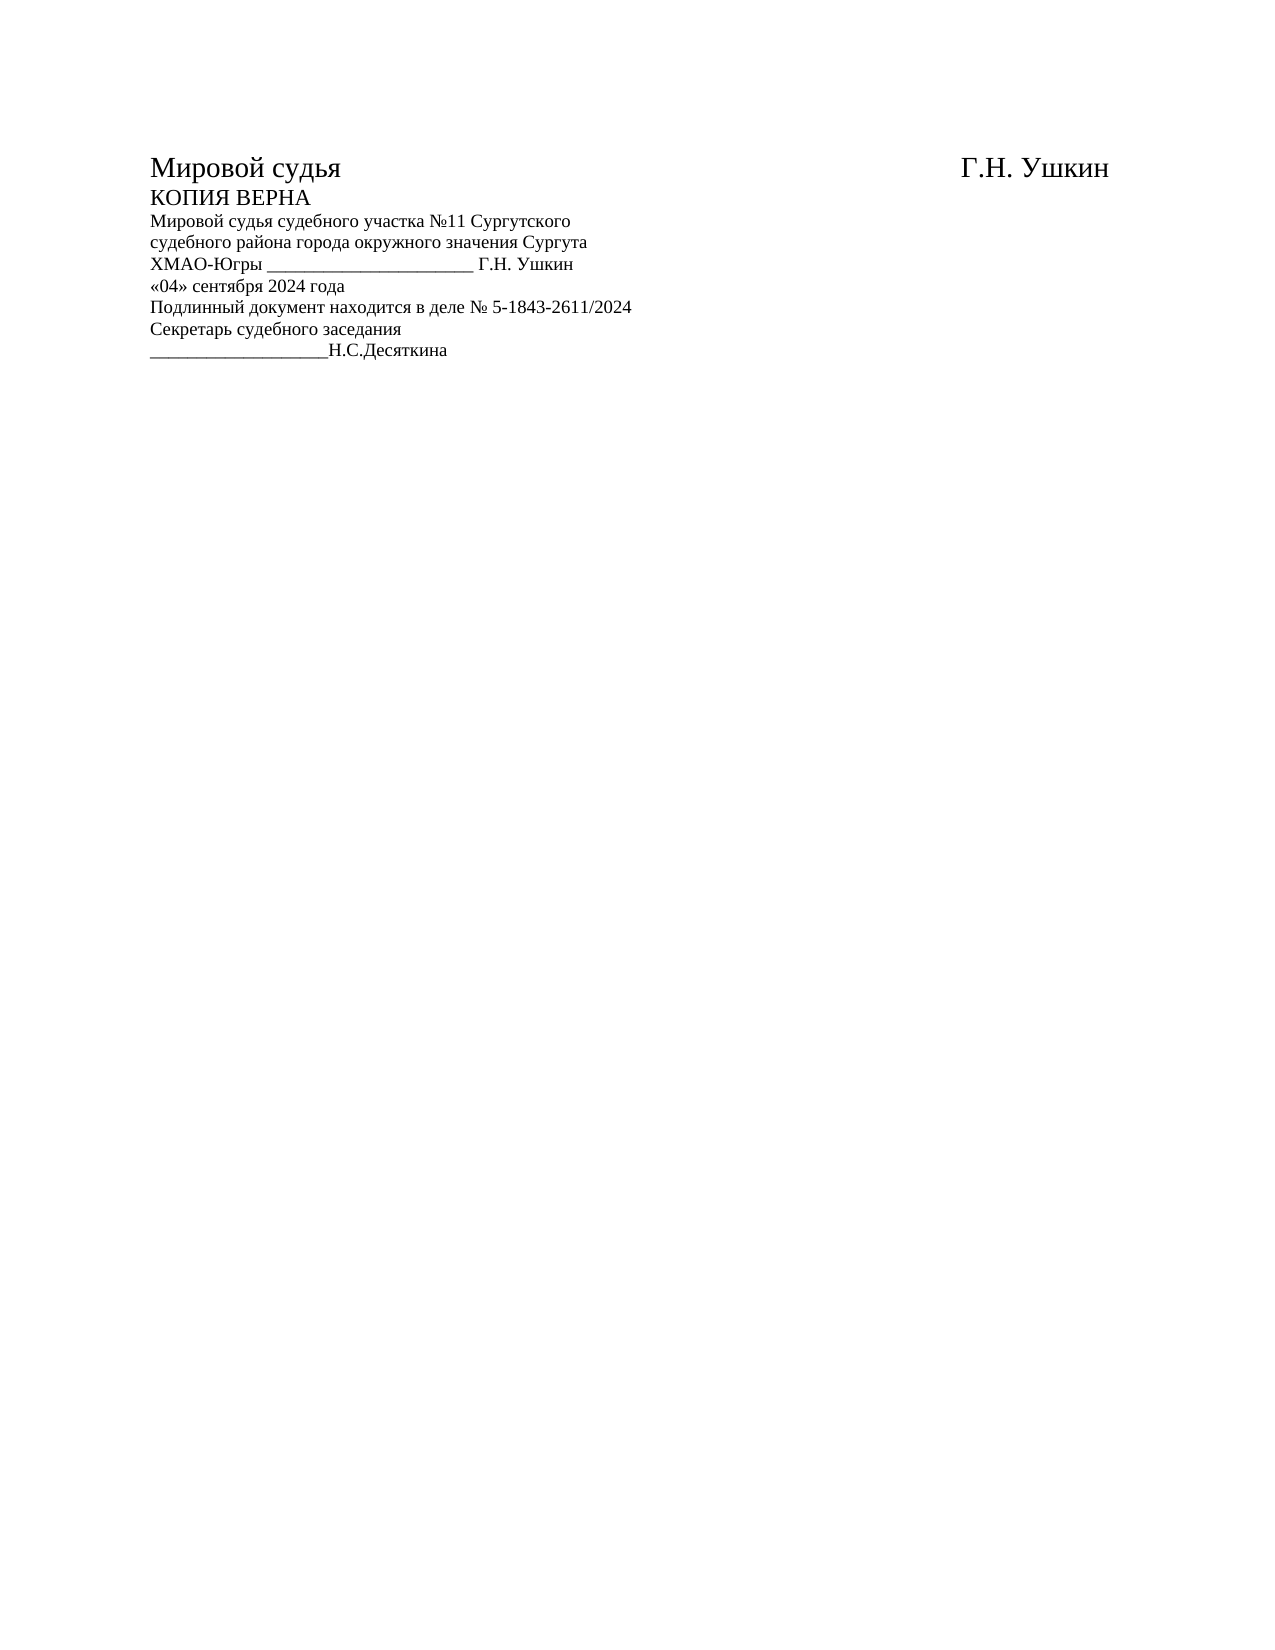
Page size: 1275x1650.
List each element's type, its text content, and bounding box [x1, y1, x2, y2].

text судебного района города окружного значения Сургута [150, 231, 1125, 253]
text КОПИЯ ВЕРНА [150, 183, 1125, 210]
text Мировой судья Г.Н. Ушкин [150, 150, 1125, 183]
text ХМАО-Югры ______________________ Г.Н. Ушкин [150, 253, 1125, 274]
text Секретарь судебного заседания [150, 318, 1125, 339]
text ___________________Н.С.Десяткина [150, 339, 1125, 361]
text «04» сентября 2024 года [150, 274, 1125, 296]
text Подлинный документ находится в деле № 5-1843-2611/2024 [150, 296, 1125, 318]
text Мировой судья судебного участка №11 Сургутского [150, 210, 1125, 231]
